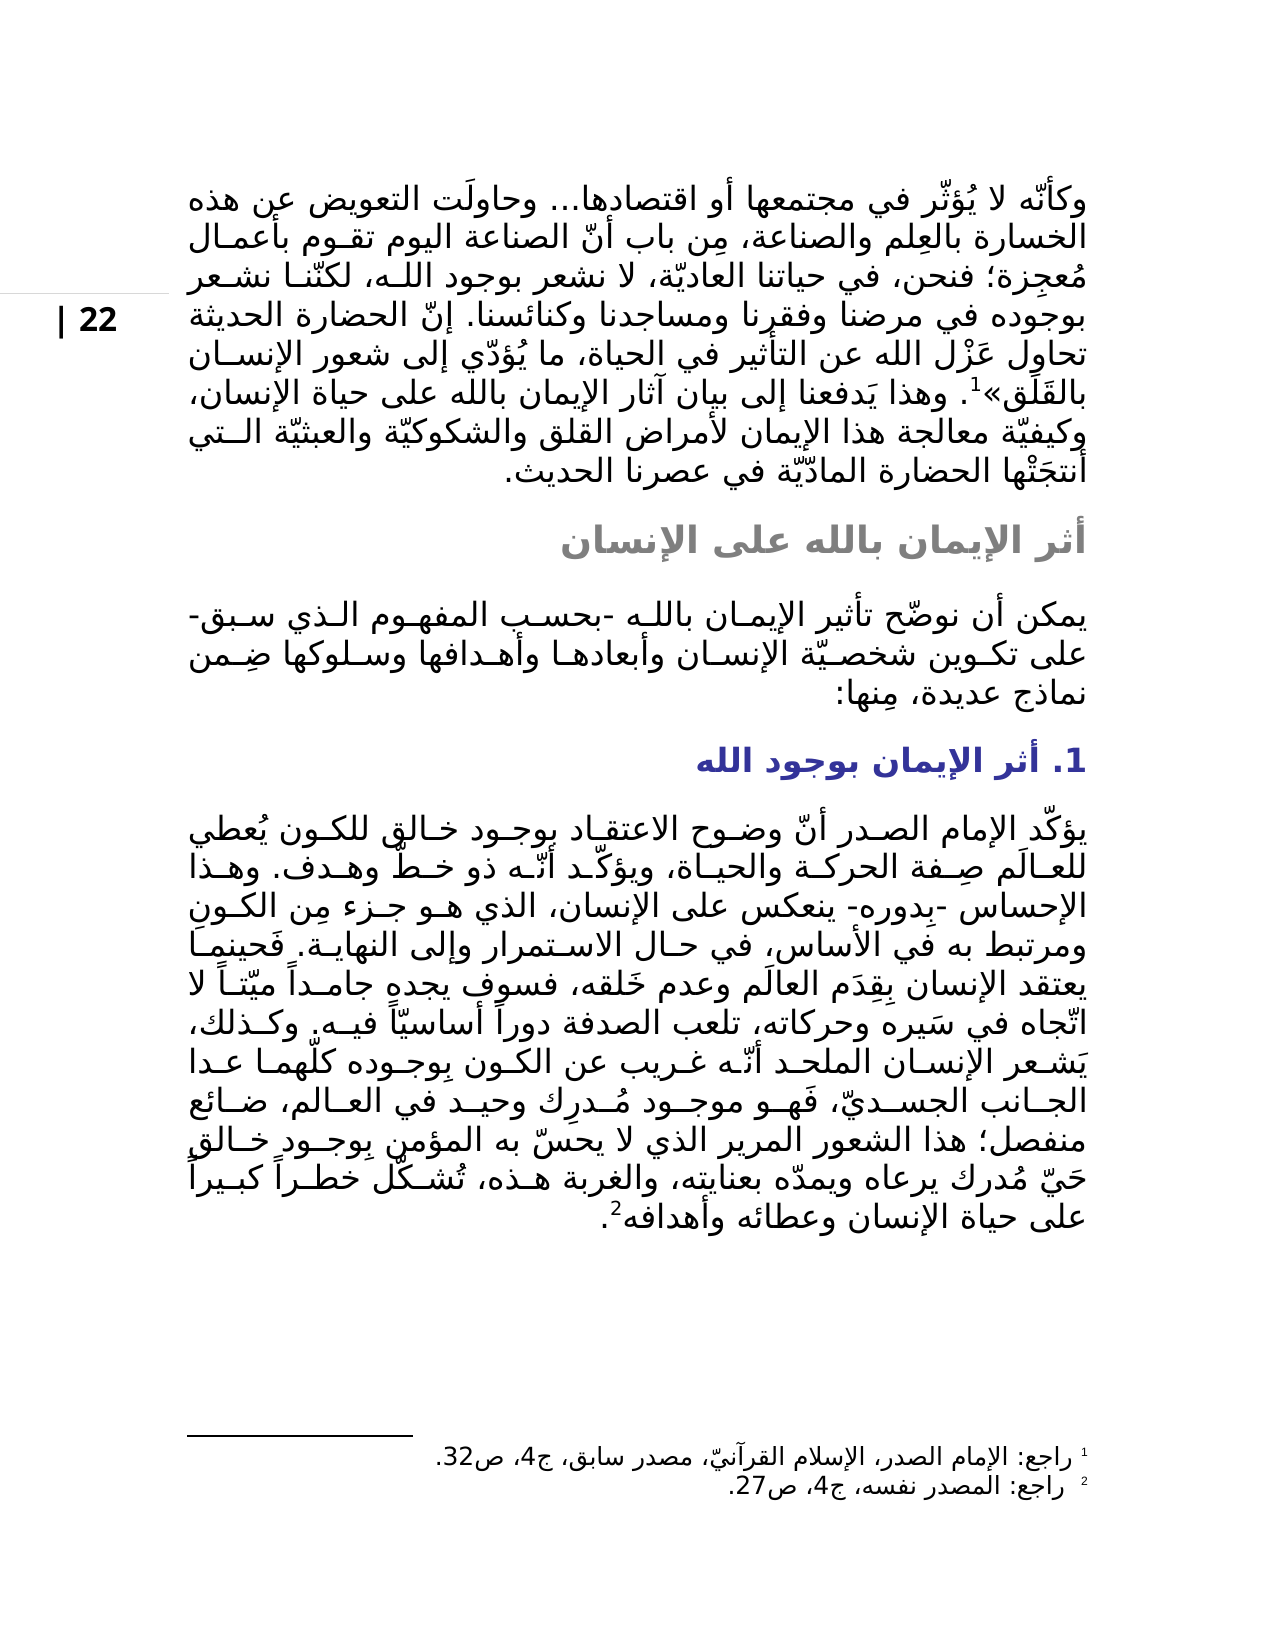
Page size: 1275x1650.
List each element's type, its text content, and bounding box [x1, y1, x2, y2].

subtitle أثر الإيمان بالله على الإنسان [187, 519, 1087, 563]
text يؤكّد الإمام الصدر أنّ وضوح الاعتقاد بوجود خالق للكون يُعطي للعالَم صِفة الحركة والحياة، ويؤكّد أنّه ذو خطّ وهدف. وهذا الإحساس -بِدوره- ينعكس على الإنسان، الذي هو جزء مِن الكونِ ومرتبط به في الأساس، في حال الاستمرار وإلى النهاية. فَحينما يعتقد الإنسان بِقِدَم العالَم وعدم خَلقه، فسوف يجده جامداً ميّتاً لا اتّجاه في سَيره وحركاته، تلعب الصدفة دوراً أساسيّاً فيه. وكذلك، يَشعر الإنسان الملحد أنّه غريب عن الكون بِوجوده كلّهما عدا الجانب الجسديّ، فَهو موجود مُدرِك وحيد في العالم، ضائع منفصل؛ هذا الشعور المرير الذي لا يحسّ به المؤمن بِوجود خالق حَيّ مُدرك يرعاه ويمدّه بعنايته، والغربة هذه، تُشكّل خطراً كبيراً على حياة الإنسان وعطائه وأهدافه. [187, 809, 1087, 1237]
text وكأنّه لا يُؤثّر في مجتمعها أو اقتصادها... وحاولَت التعويض عن هذه الخسارة بالعِلم والصناعة، مِن باب أنّ الصناعة اليوم تقوم بأعمال مُعجِزة؛ فنحن، في حياتنا العاديّة، لا نشعر بوجود الله، لكنّنا نشعر بوجوده في مرضنا وفقرنا ومساجدنا وكنائسنا. إنّ الحضارة الحديثة تحاول عَزْل الله عن التأثير في الحياة، ما يُؤدّي إلى شعور الإنسان بالقَلَق». وهذا يَدفعنا إلى بيان آثار الإيمان بالله على حياة الإنسان، وكيفيّة معالجة هذا الإيمان لأمراض القلق والشكوكيّة والعبثيّة التي أنتجَتْها الحضارة المادّيّة في عصرنا الحديث. [187, 179, 1087, 490]
text يمكن أن نوضّح تأثير الإيمان بالله -بحسب المفهوم الذي سبق- على تكوين شخصيّة الإنسان وأبعادها وأهدافها وسلوكها ضِمن نماذج عديدة، مِنها: [187, 595, 1087, 712]
text 1. أثر الإيمان بوجود الله [187, 741, 1087, 780]
